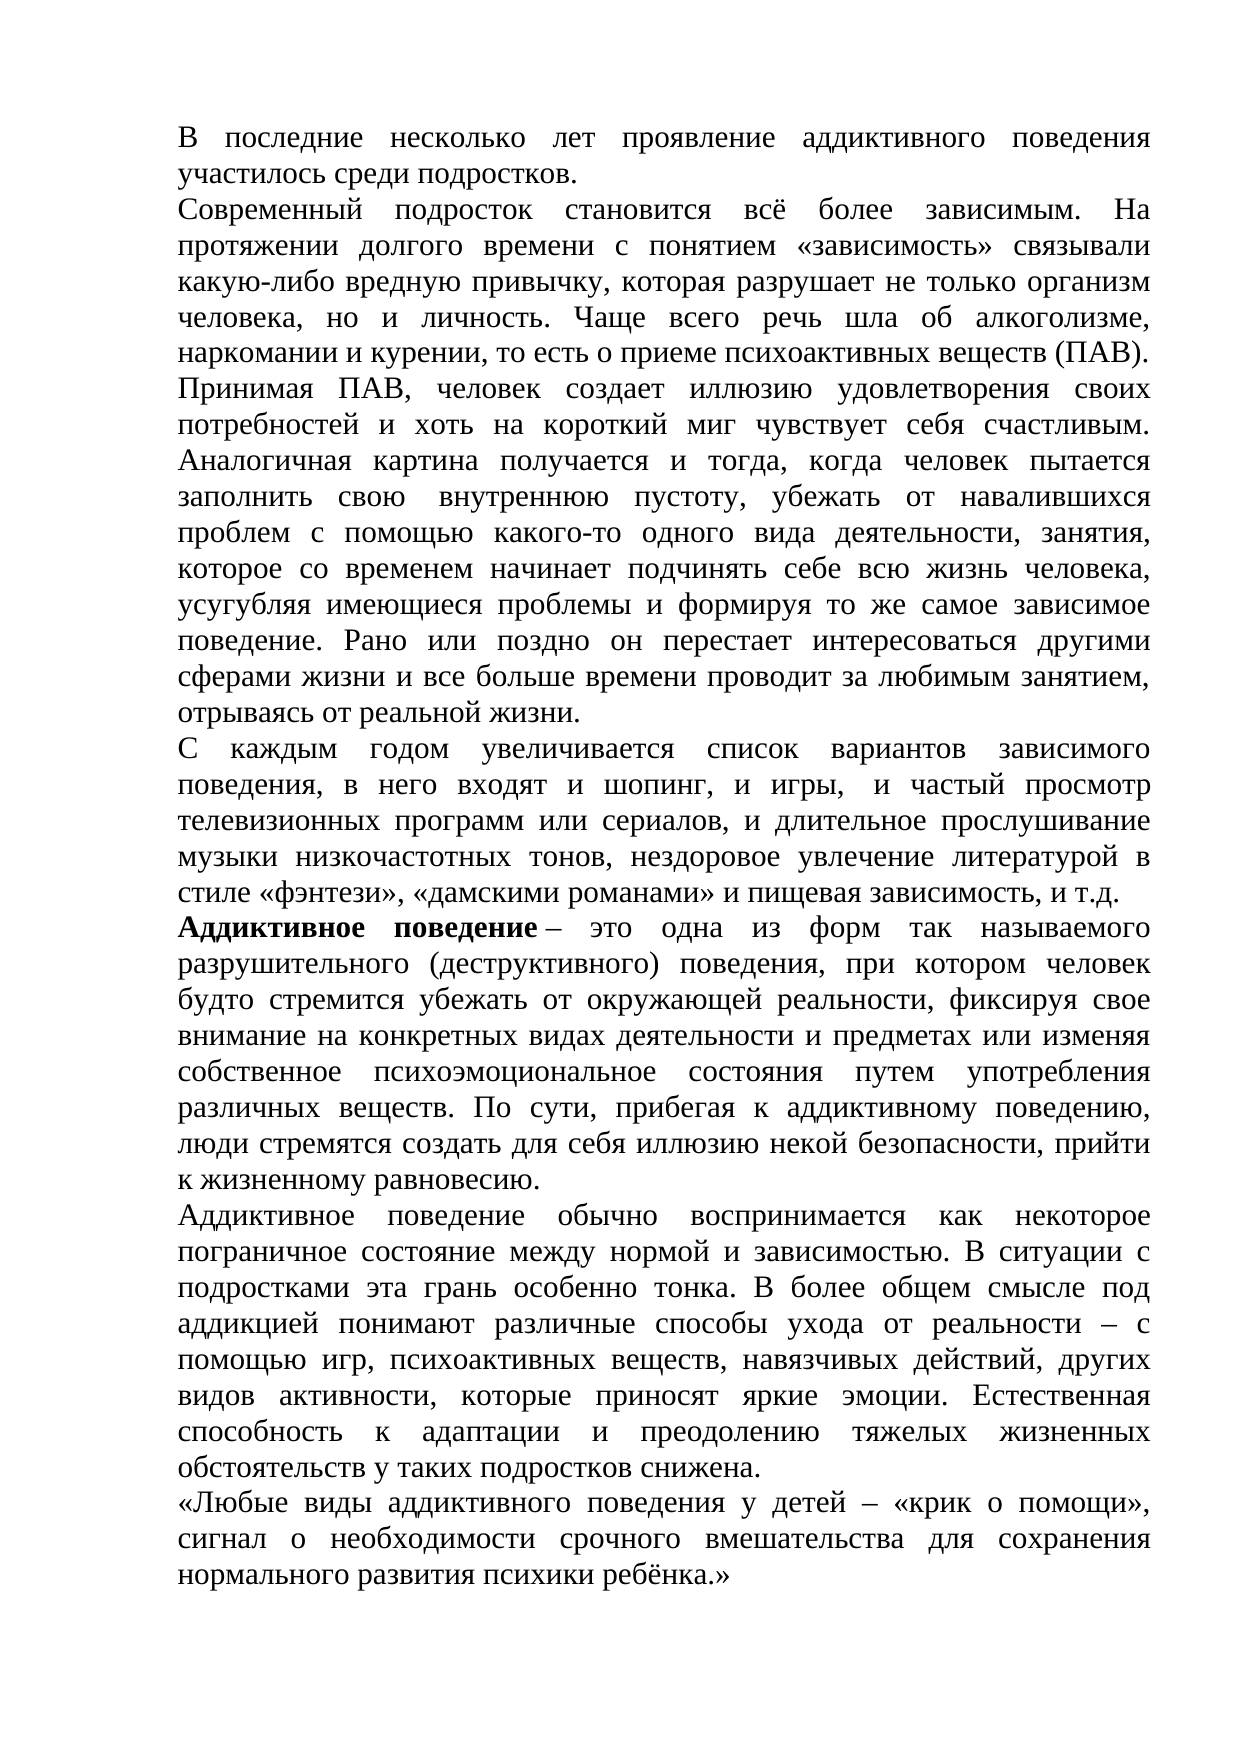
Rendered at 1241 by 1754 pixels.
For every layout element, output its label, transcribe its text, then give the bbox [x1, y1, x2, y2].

text Аддиктивное поведение – это одна из форм так называемого разрушительного (деструктивного) поведения, при котором человек будто стремится убежать от окружающей реальности, фиксируя свое внимание на конкретных видах деятельности и предметах или изменяя собственное психоэмоциональное состояния путем употребления различных веществ. По сути, прибегая к аддиктивному поведению, люди стремятся создать для себя иллюзию некой безопасности, прийти к жизненному равновесию. [177, 909, 1152, 1196]
text С каждым годом увеличивается список вариантов зависимого поведения, в него входят и шопинг, и игры, и частый просмотр телевизионных программ или сериалов, и длительное прослушивание музыки низкочастотных тонов, нездоровое увлечение литературой в стиле «фэнтези», «дамскими романами» и пищевая зависимость, и т.д. [177, 729, 1152, 909]
text Современный подросток становится всё более зависимым. На протяжении долгого времени с понятием «зависимость» связывали какую-либо вредную привычку, которая разрушает не только организм человека, но и личность. Чаще всего речь шла об алкоголизме, наркомании и курении, то есть о приеме психоактивных веществ (ПАВ). [177, 190, 1152, 370]
text «Любые виды аддиктивного поведения у детей – «крик о помощи», сигнал о необходимости срочного вмешательства для сохранения нормального развития психики ребёнка.» [177, 1484, 1152, 1592]
text Аддиктивное поведение обычно воспринимается как некоторое пограничное состояние между нормой и зависимостью. В ситуации с подростками эта грань особенно тонка. В более общем смысле под аддикцией понимают различные способы ухода от реальности – с помощью игр, психоактивных веществ, навязчивых действий, других видов активности, которые приносят яркие эмоции. Естественная способность к адаптации и преодолению тяжелых жизненных обстоятельств у таких подростков снижена. [177, 1196, 1152, 1484]
text Принимая ПАВ, человек создает иллюзию удовлетворения своих потребностей и хоть на короткий миг чувствует себя счастливым. Аналогичная картина получается и тогда, когда человек пытается заполнить свою внутреннюю пустоту, убежать от навалившихся проблем с помощью какого-то одного вида деятельности, занятия, которое со временем начинает подчинять себе всю жизнь человека, усугубляя имеющиеся проблемы и формируя то же самое зависимое поведение. Рано или поздно он перестает интересоваться другими сферами жизни и все больше времени проводит за любимым занятием, отрываясь от реальной жизни. [177, 370, 1152, 729]
text В последние несколько лет проявление аддиктивного поведения участилось среди подростков. [177, 118, 1152, 190]
